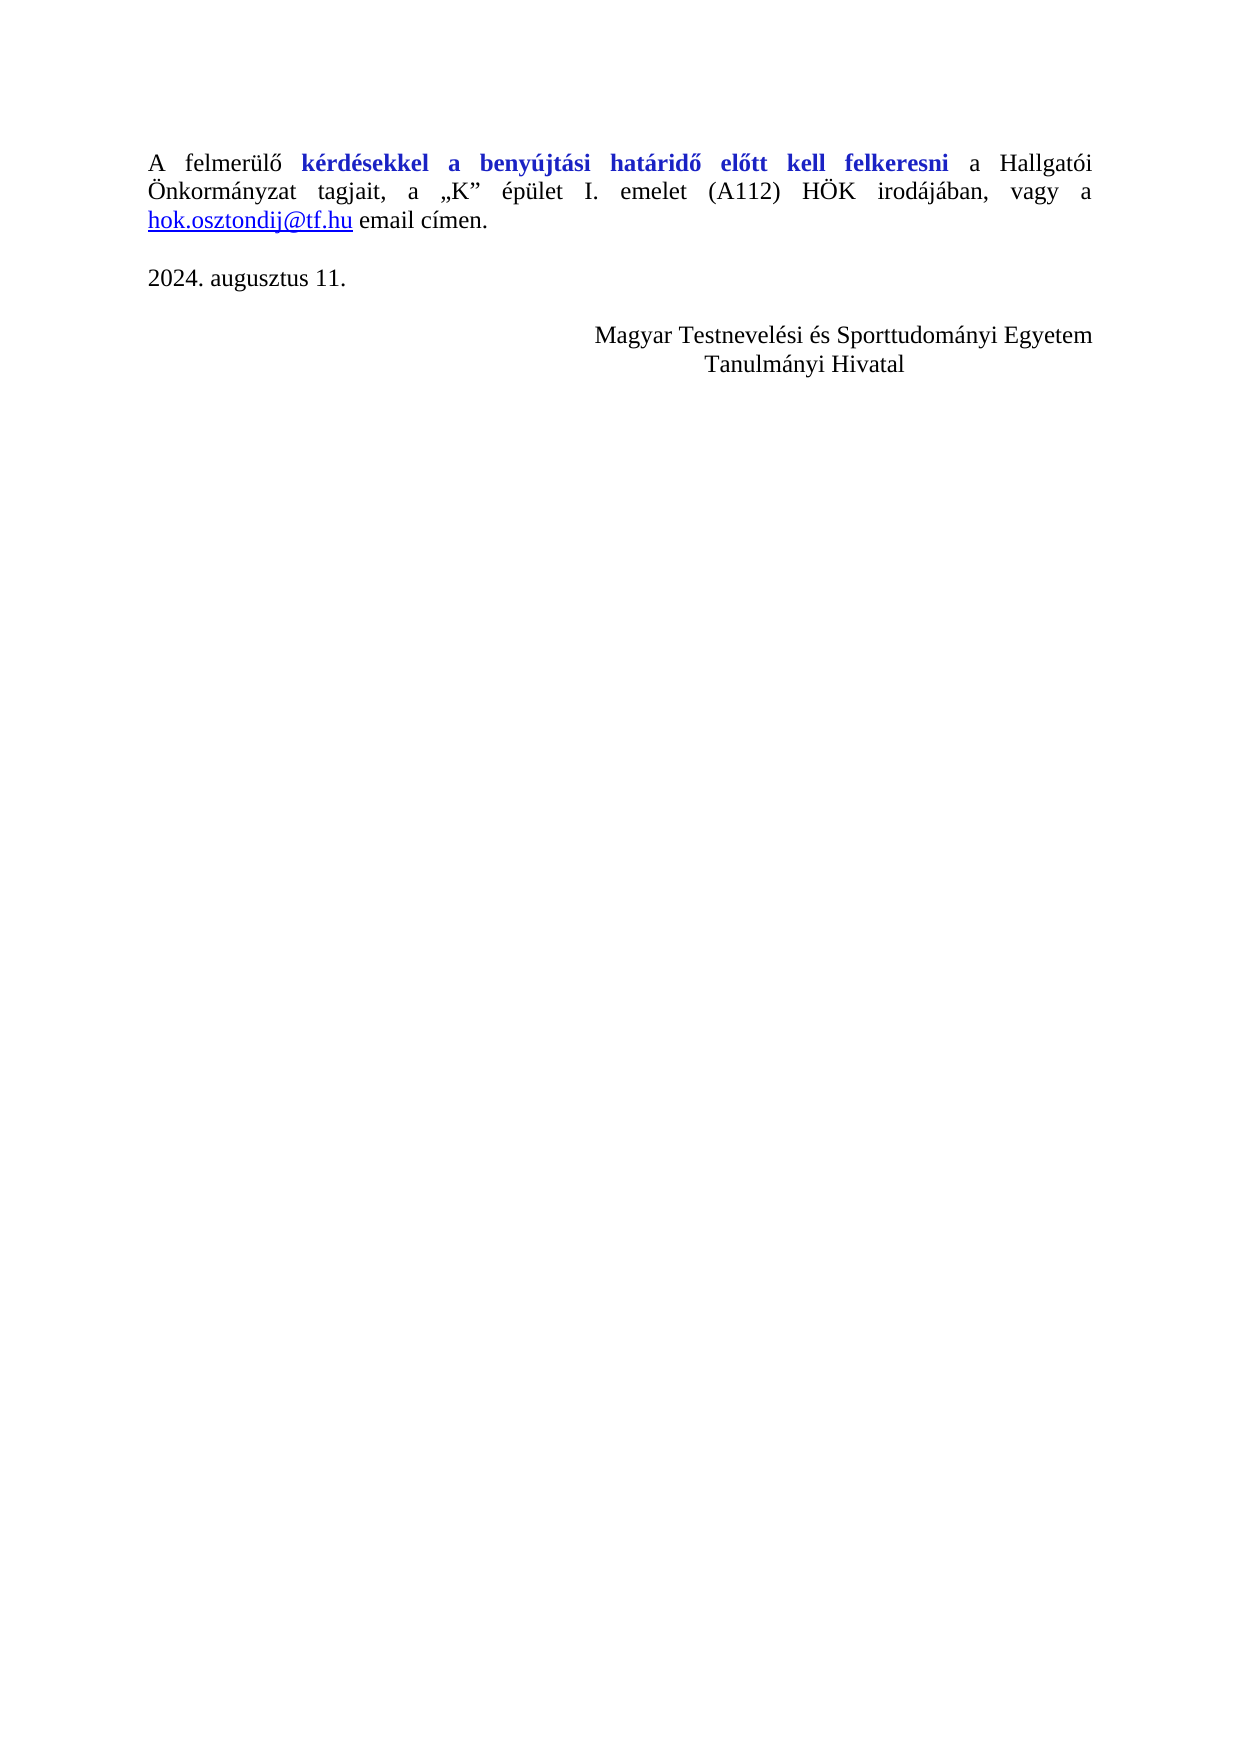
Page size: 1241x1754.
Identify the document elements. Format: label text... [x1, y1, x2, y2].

text 2024. augusztus 11. [148, 263, 1093, 291]
text Magyar Testnevelési és Sporttudományi Egyetem [148, 320, 1093, 349]
text Tanulmányi Hivatal [148, 349, 1093, 378]
text A felmerülő kérdésekkel a benyújtási határidő előtt kell felkeresni a Hallgatói Önkormányzat tagjait, a „K” épület I. emelet (A112) HÖK irodájában, vagy a hok.osztondij@tf.hu email címen. [148, 148, 1093, 234]
